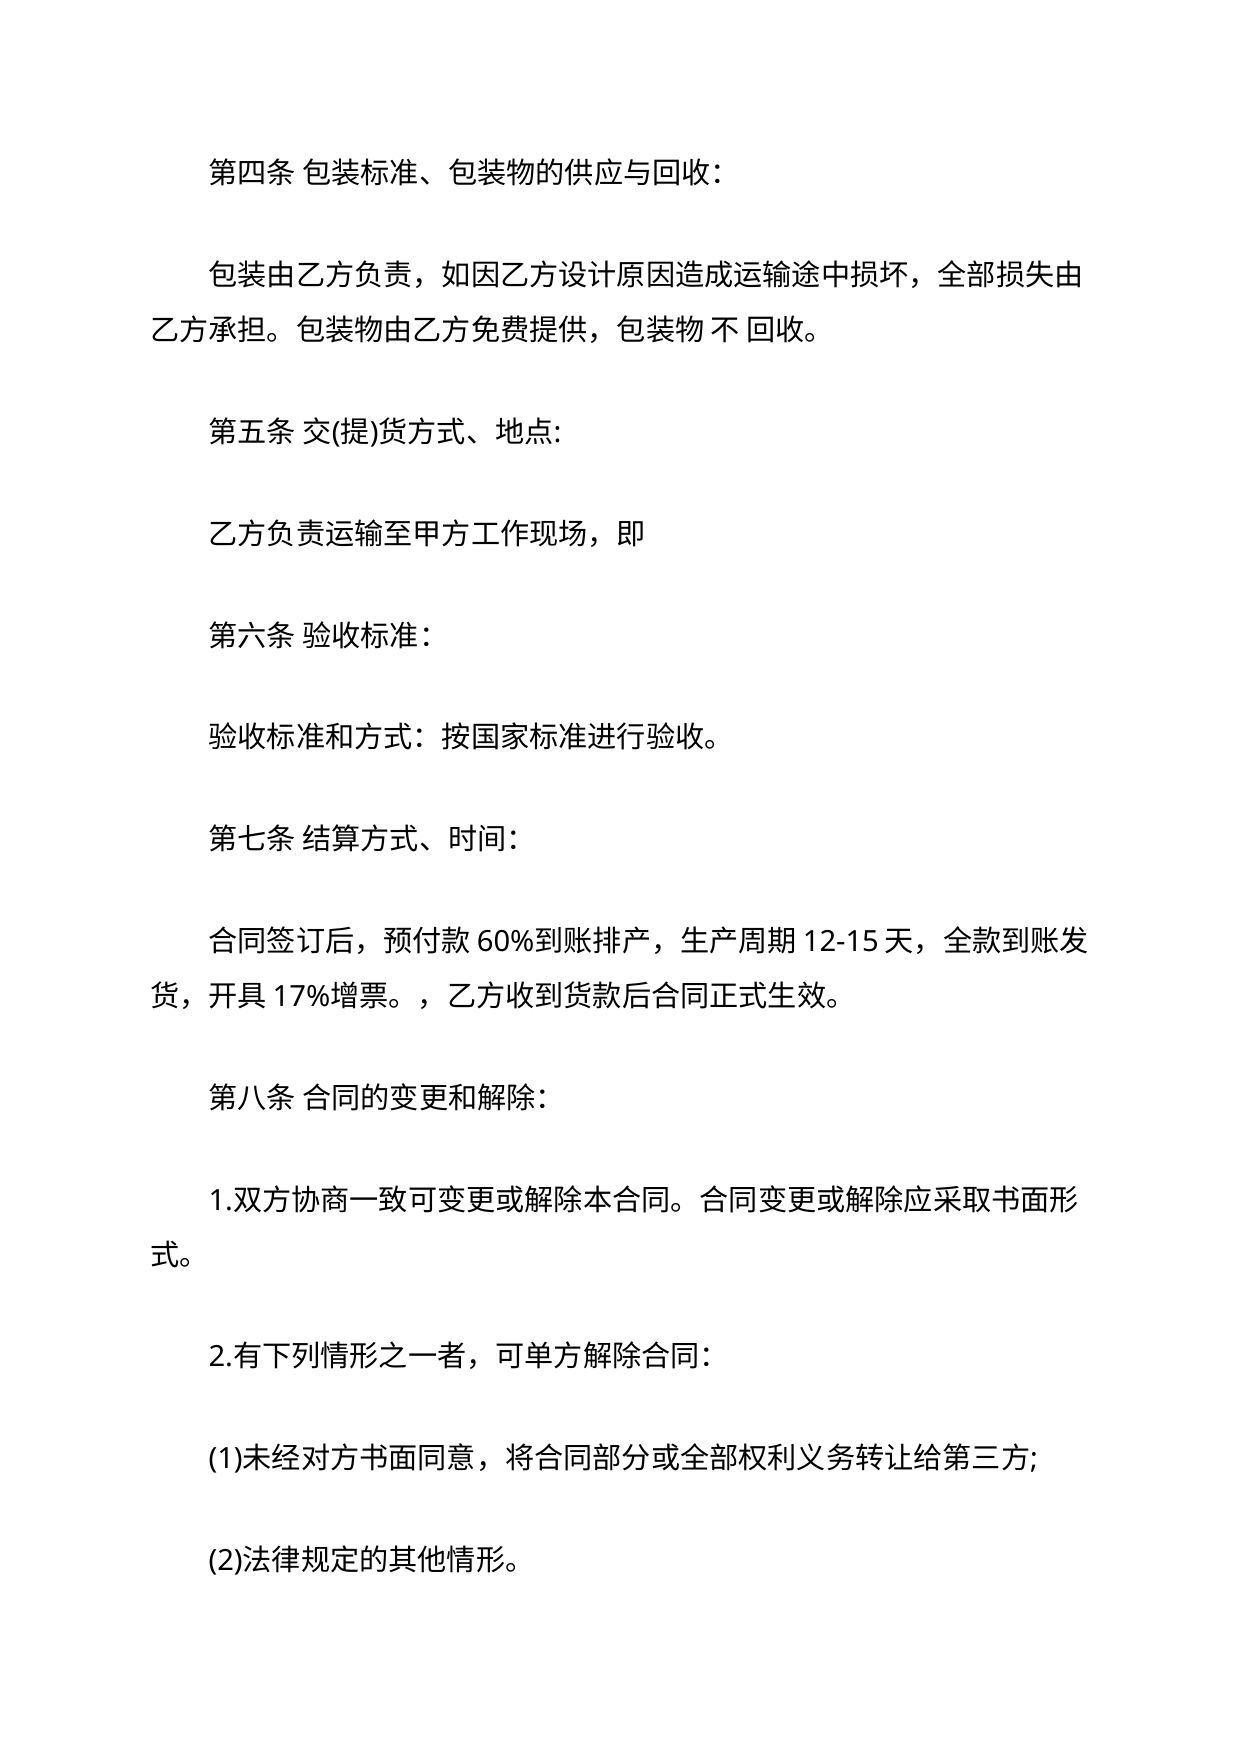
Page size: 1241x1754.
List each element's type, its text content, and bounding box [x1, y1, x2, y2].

text 合同签订后，预付款60%到账排产，生产周期12-15天，全款到账发货，开具17%增票。，乙方收到货款后合同正式生效。 [150, 917, 1090, 1015]
text 1.双方协商一致可变更或解除本合同。合同变更或解除应采取书面形式。 [150, 1176, 1090, 1273]
text 第七条 结算方式、时间： [150, 816, 1090, 858]
text 第四条 包装标准、包装物的供应与回收： [150, 150, 1090, 192]
text 第五条 交(提)货方式、地点: [150, 408, 1090, 451]
text 包装由乙方负责，如因乙方设计原因造成运输途中损坏，全部损失由乙方承担。包装物由乙方免费提供，包装物 不 回收。 [150, 252, 1090, 349]
text (2)法律规定的其他情形。 [150, 1537, 1090, 1579]
text (1)未经对方书面同意，将合同部分或全部权利义务转让给第三方; [150, 1435, 1090, 1477]
text 验收标准和方式：按国家标准进行验收。 [150, 714, 1090, 756]
text 乙方负责运输至甲方工作现场，即 [150, 510, 1090, 553]
text 2.有下列情形之一者，可单方解除合同： [150, 1333, 1090, 1375]
text 第八条 合同的变更和解除： [150, 1074, 1090, 1117]
text 第六条 验收标准： [150, 612, 1090, 654]
